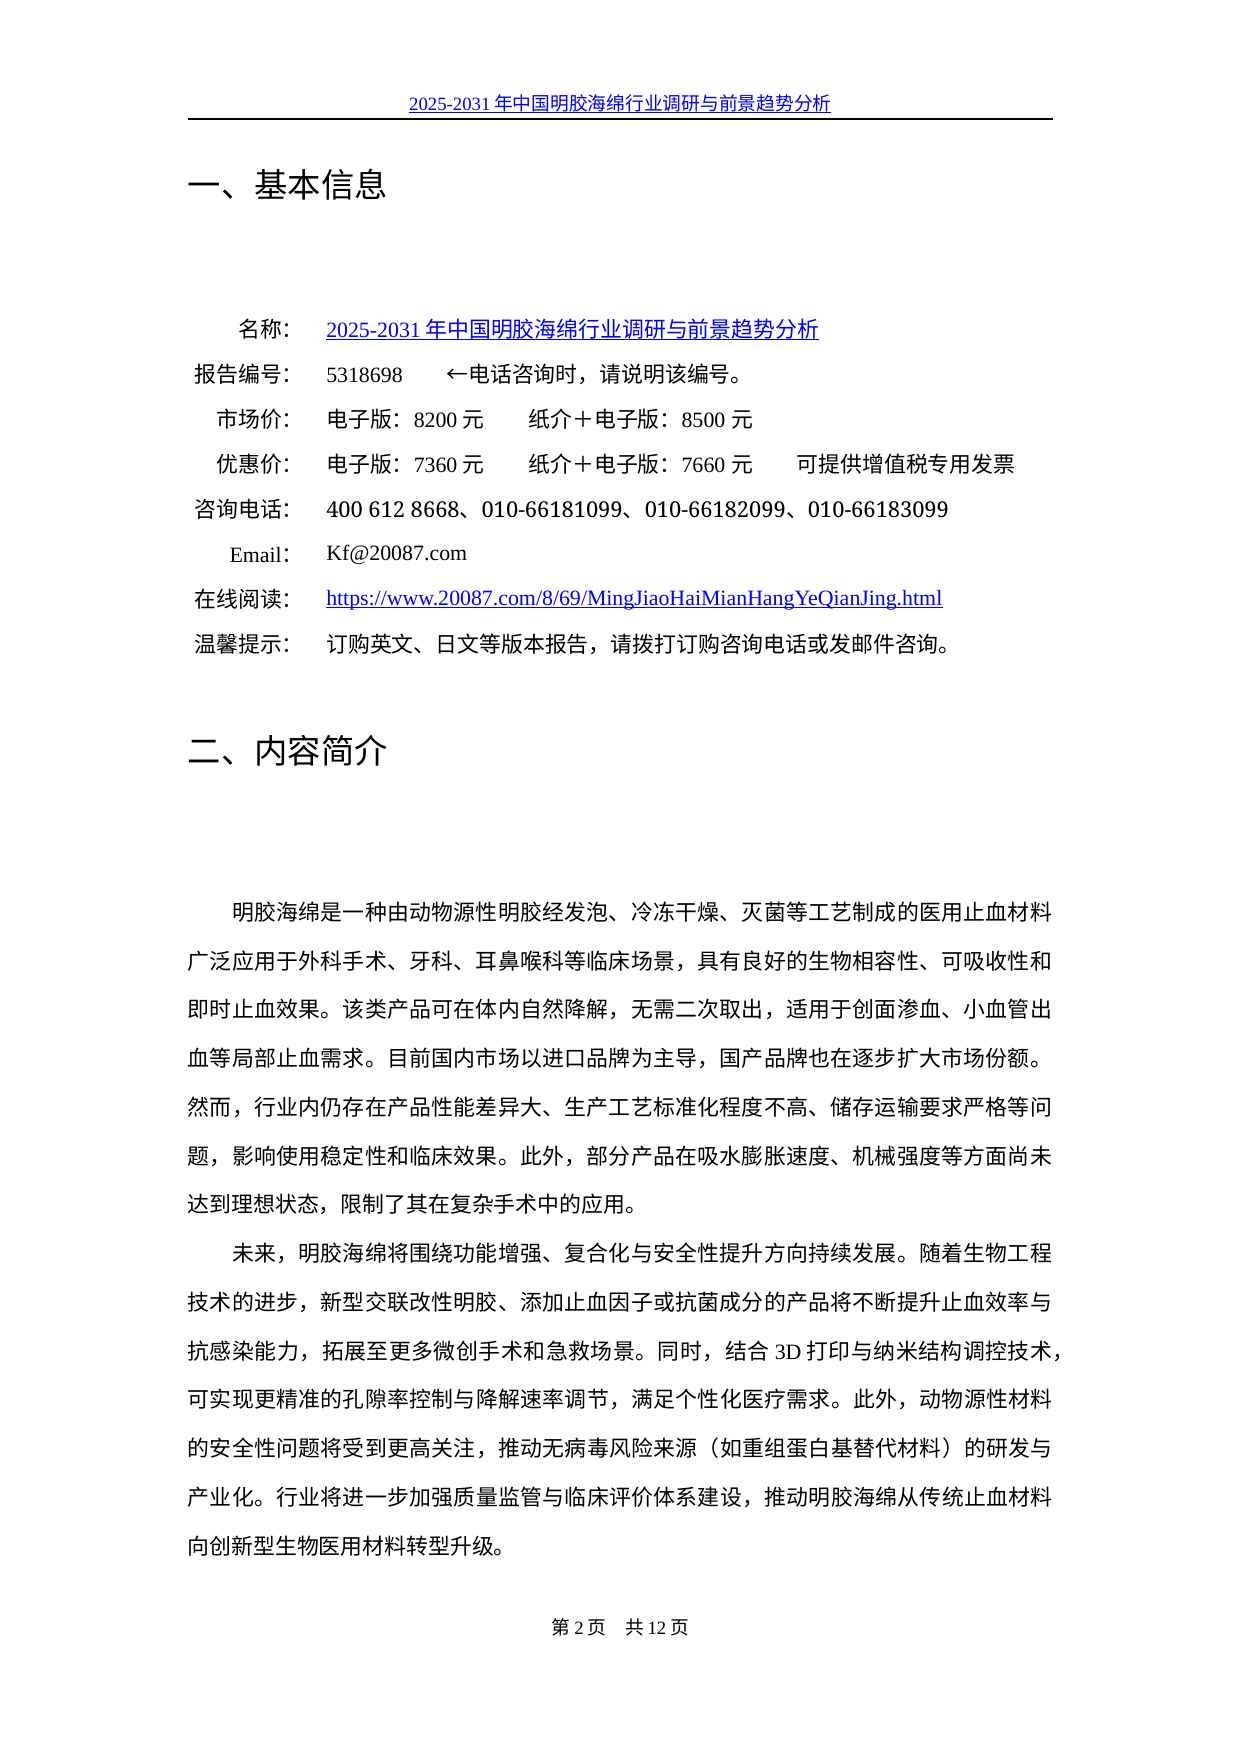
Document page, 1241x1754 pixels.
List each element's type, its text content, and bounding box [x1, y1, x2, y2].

table_cell 市场价： [167, 402, 315, 447]
table_header 2025-2031年中国明胶海绵行业调研与前景趋势分析 [315, 312, 1073, 357]
title 一、基本信息 [187, 150, 1053, 215]
table_cell 400 612 8668、010-66181099、010-66182099、010-66183099 [315, 492, 1073, 537]
table_cell 电子版：8200 元 纸介＋电子版：8500 元 [315, 402, 1073, 447]
title 二、内容简介 [187, 717, 1053, 782]
table_cell 5318698 ←电话咨询时，请说明该编号。 [315, 357, 1073, 402]
table_cell 在线阅读： [167, 582, 315, 627]
table_cell 优惠价： [167, 447, 315, 492]
table_cell 报告编号： [167, 357, 315, 402]
table_cell Email： [167, 537, 315, 582]
table_header 名称： [167, 312, 315, 357]
table_cell 温馨提示： [167, 627, 315, 672]
table_cell 订购英文、日文等版本报告，请拨打订购咨询电话或发邮件咨询。 [315, 627, 1073, 672]
table_cell Kf@20087.com [315, 537, 1073, 582]
table_cell 咨询电话： [167, 492, 315, 537]
table_cell [315, 582, 1073, 627]
table_cell 电子版：7360 元 纸介＋电子版：7660 元 可提供增值税专用发票 [315, 447, 1073, 492]
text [187, 894, 1053, 1561]
